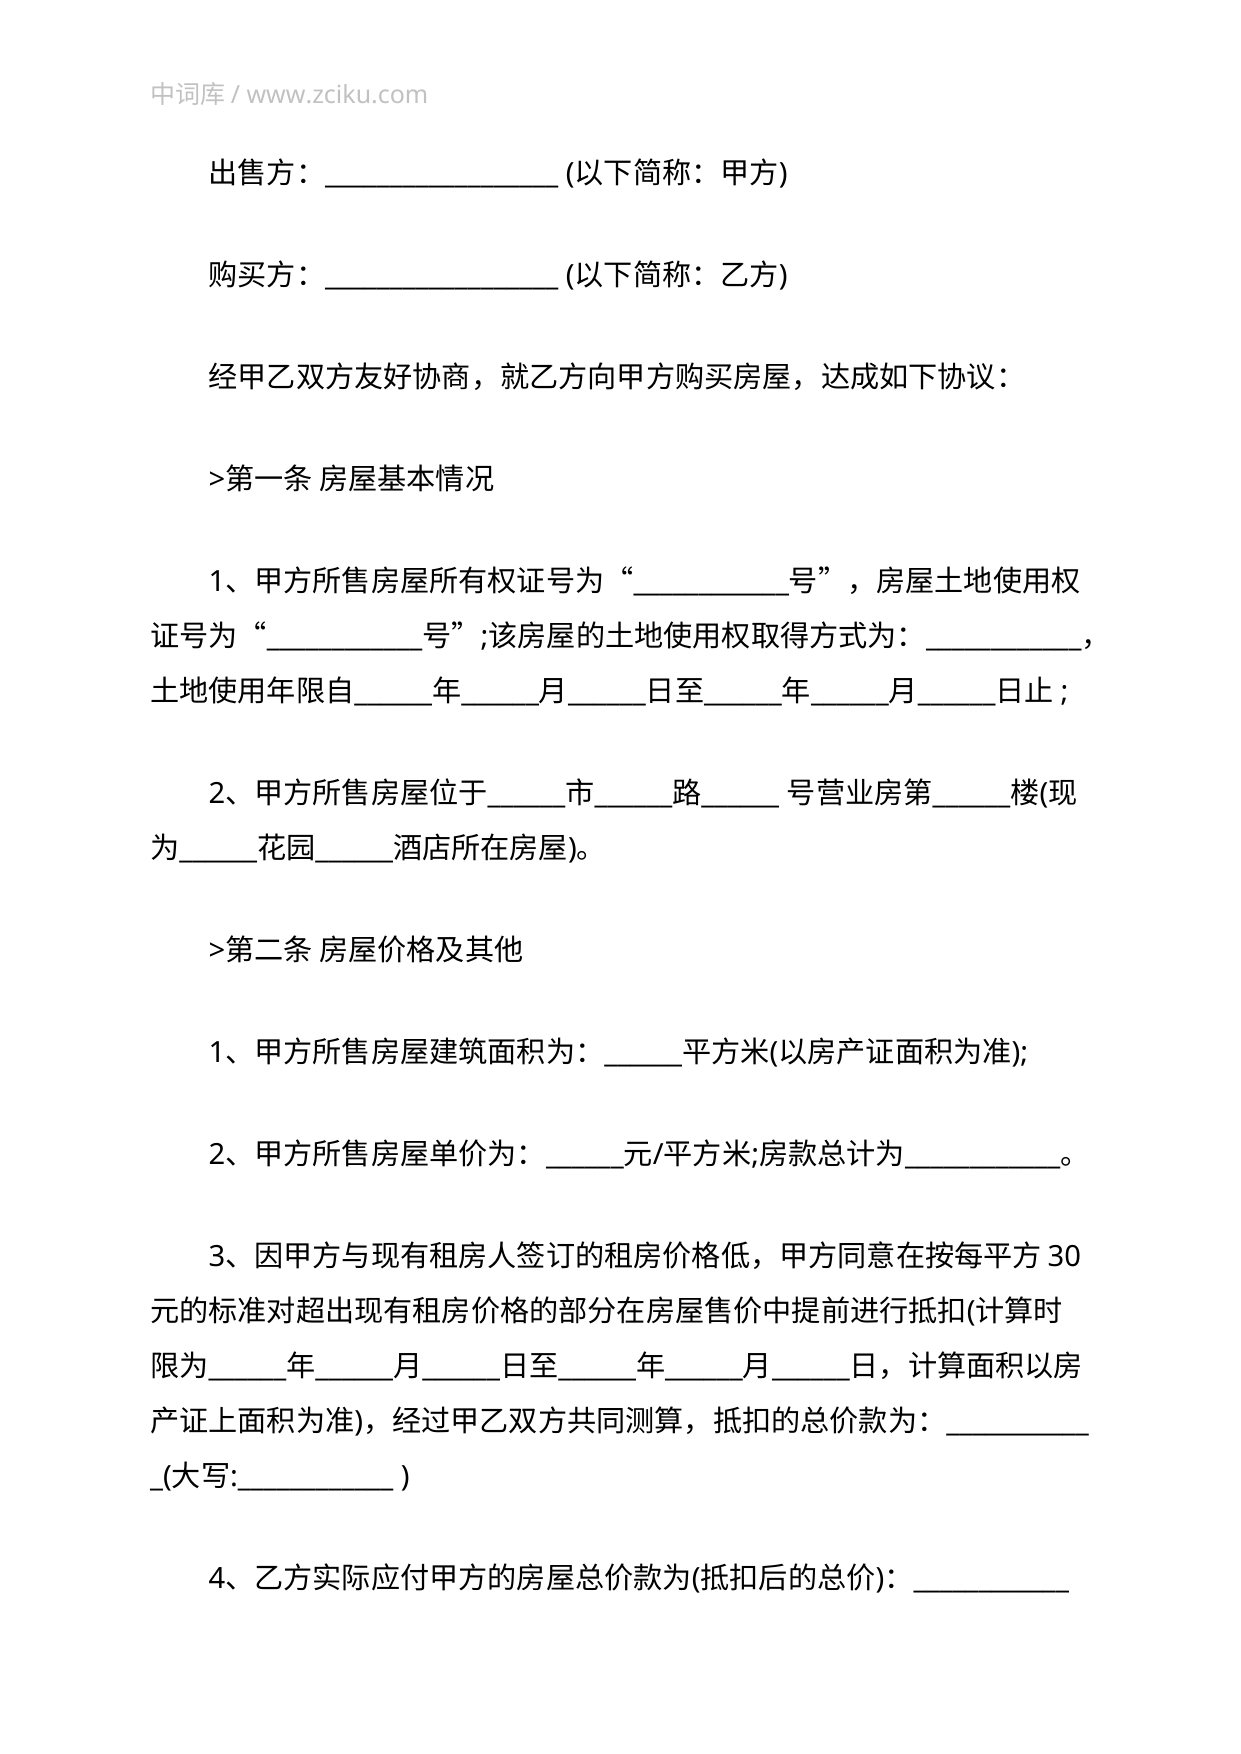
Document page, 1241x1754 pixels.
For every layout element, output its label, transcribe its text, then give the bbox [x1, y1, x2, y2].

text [150, 1554, 1090, 1597]
text 出售方：__________________ (以下简称：甲方) [150, 150, 1090, 192]
text 经甲乙双方友好协商，就乙方向甲方购买房屋，达成如下协议： [150, 354, 1090, 396]
text >第一条 房屋基本情况 [150, 456, 1090, 498]
text 1、甲方所售房屋建筑面积为：______平方米(以房产证面积为准); [150, 1029, 1090, 1071]
text 2、甲方所售房屋单价为：______元/平方米;房款总计为____________。 [150, 1131, 1090, 1173]
text 1、甲方所售房屋所有权证号为“____________号”，房屋土地使用权证号为“____________号”;该房屋的土地使用权取得方式为：____________，土地使用年限自______年______月______日至______年______月______日止 ; [150, 558, 1090, 710]
text 购买方：__________________ (以下简称：乙方) [150, 252, 1090, 294]
text 3、因甲方与现有租房人签订的租房价格低，甲方同意在按每平方30元的标准对超出现有租房价格的部分在房屋售价中提前进行抵扣(计算时限为______年______月______日至______年______月______日，计算面积以房产证上面积为准)，经过甲乙双方共同测算，抵扣的总价款为：____________(大写:____________ ) [150, 1233, 1090, 1495]
text >第二条 房屋价格及其他 [150, 927, 1090, 969]
text 2、甲方所售房屋位于______市______路______ 号营业房第______楼(现为______花园______酒店所在房屋)。 [150, 770, 1090, 867]
